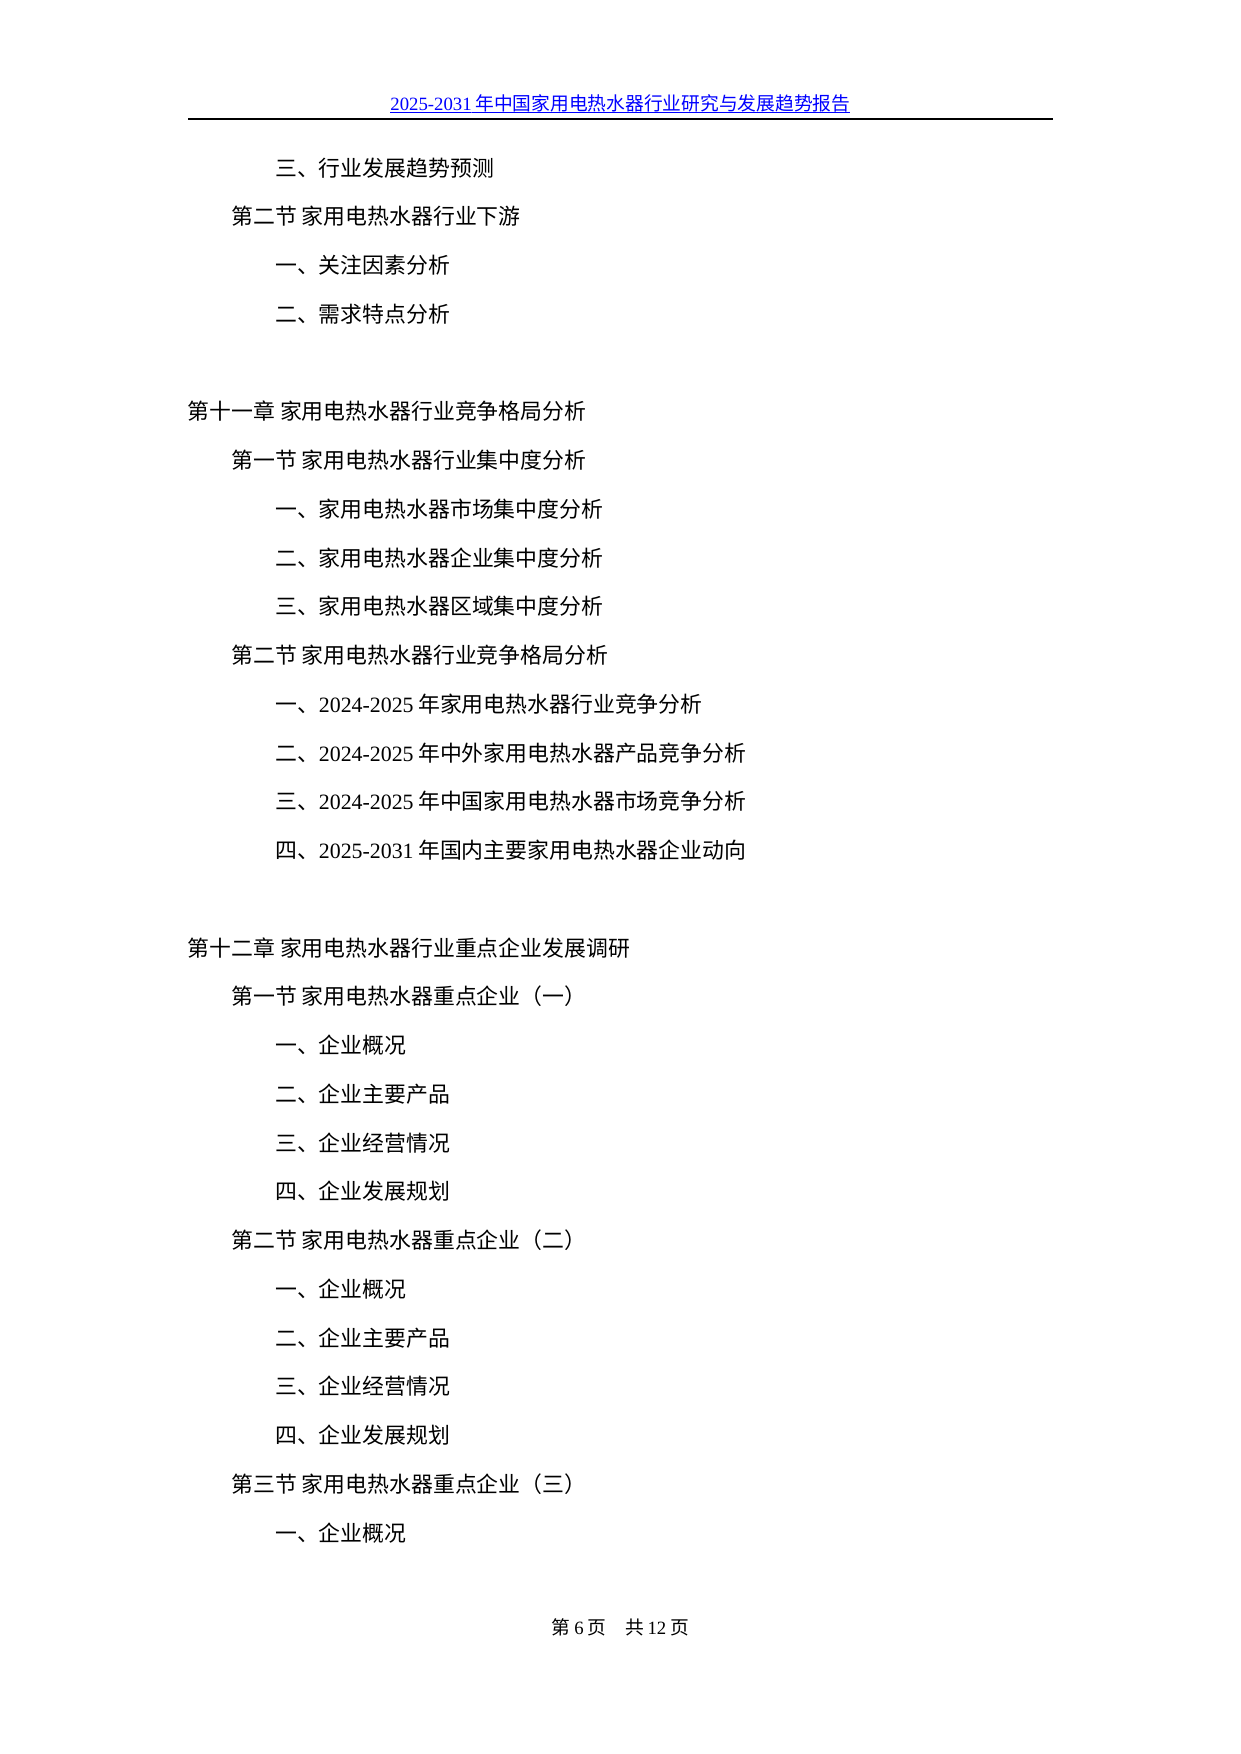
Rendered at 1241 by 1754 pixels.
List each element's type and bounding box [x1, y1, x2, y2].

text [187, 150, 1053, 1548]
